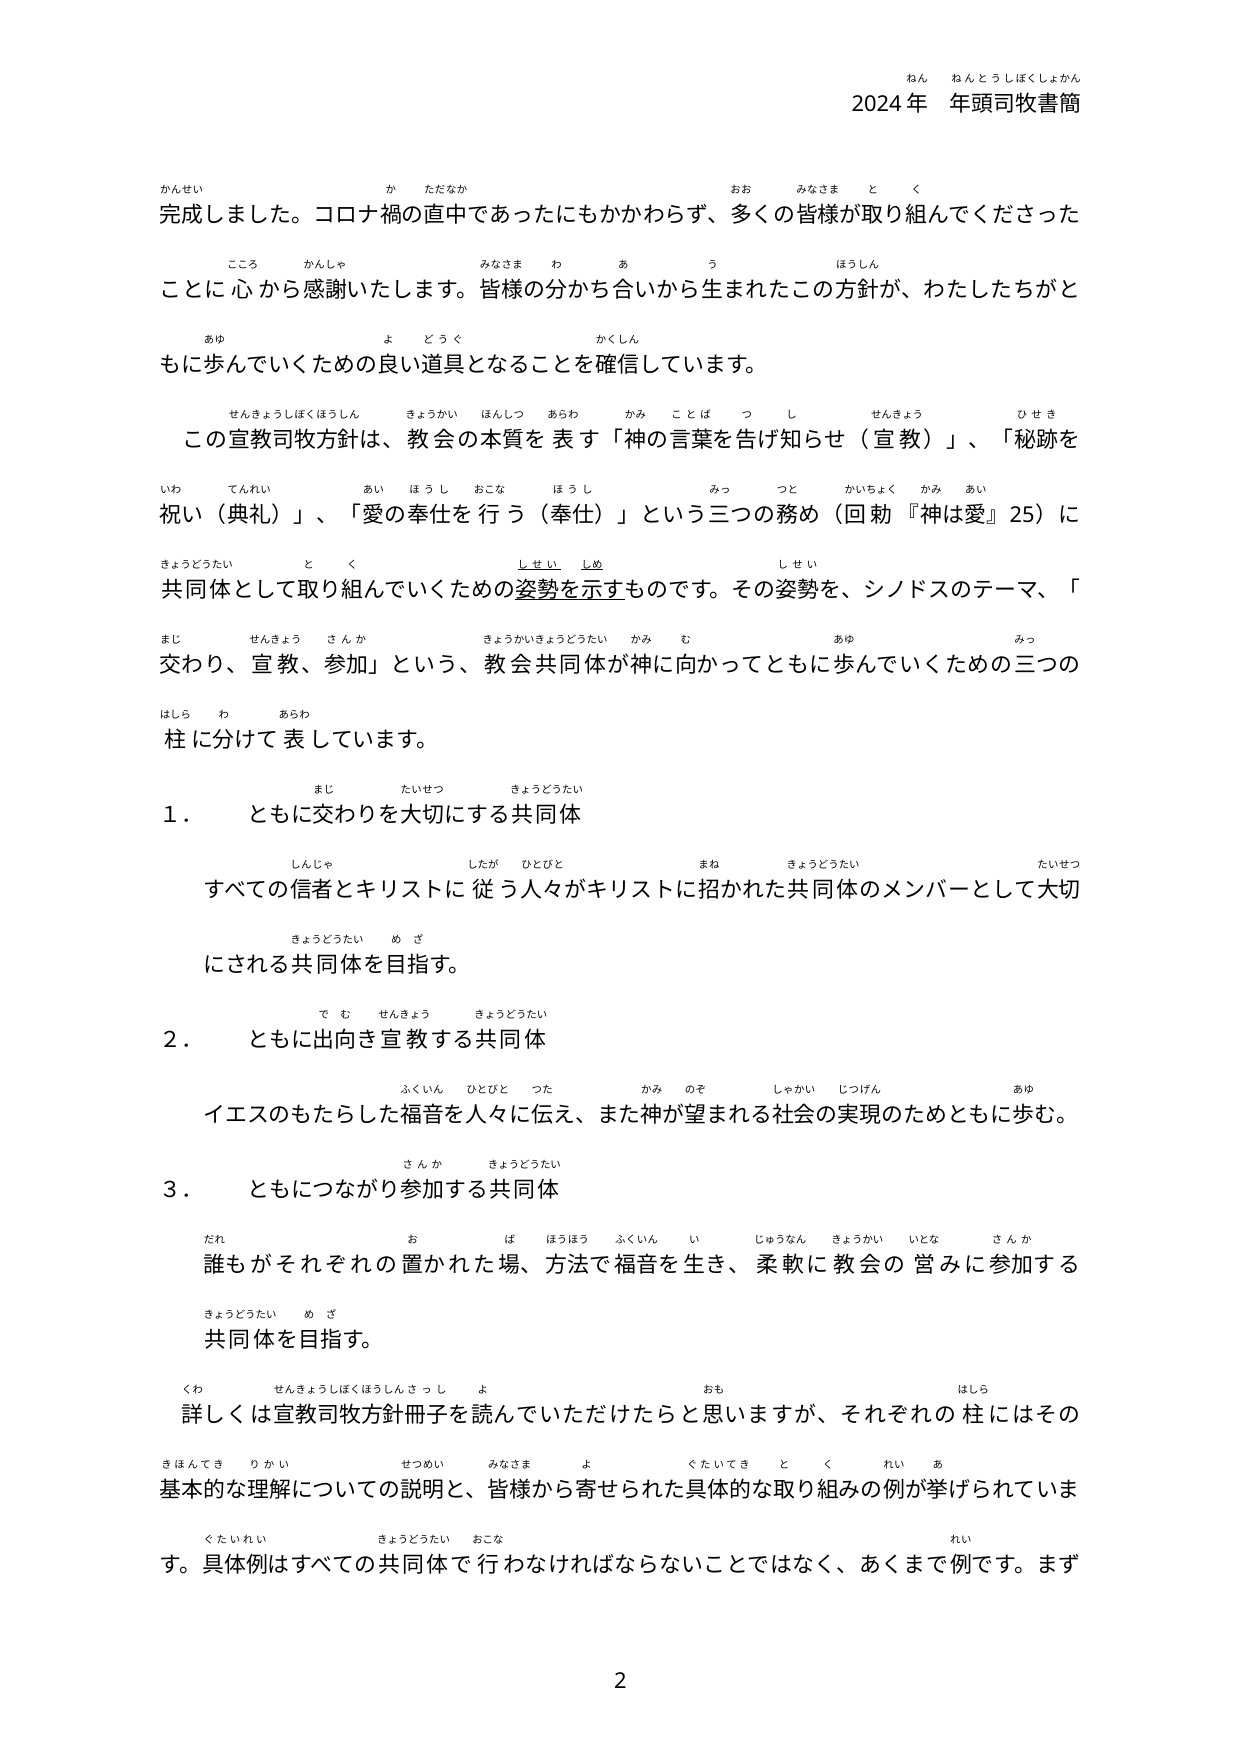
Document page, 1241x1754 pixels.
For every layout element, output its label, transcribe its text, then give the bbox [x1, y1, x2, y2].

list すべてのとキリストにうがキリストにかれたのメンバーとしてにされるをす。 [203, 842, 1081, 992]
list ともにつながりする [159, 1142, 1081, 1217]
list ともにわりをにする [159, 767, 1081, 842]
list もがそれぞれのかれた、でをき、にのみにするをす。 [203, 1217, 1081, 1367]
list イエスのもたらしたをにえ、またがまれるののためともにむ。 [203, 1067, 1081, 1142]
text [159, 167, 1081, 392]
text このは、のをす「のをげらせ（）」、「をい（）」、「のをう（）」というつのめ（『は』25）にとしてりんでいくためのをすものです。そのを、シノドスのテーマ、「わり、、」という、がにかってともにんでいくためのつのにけてしています。 [159, 392, 1081, 767]
list ともにきする [159, 992, 1081, 1067]
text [159, 1367, 1081, 1592]
